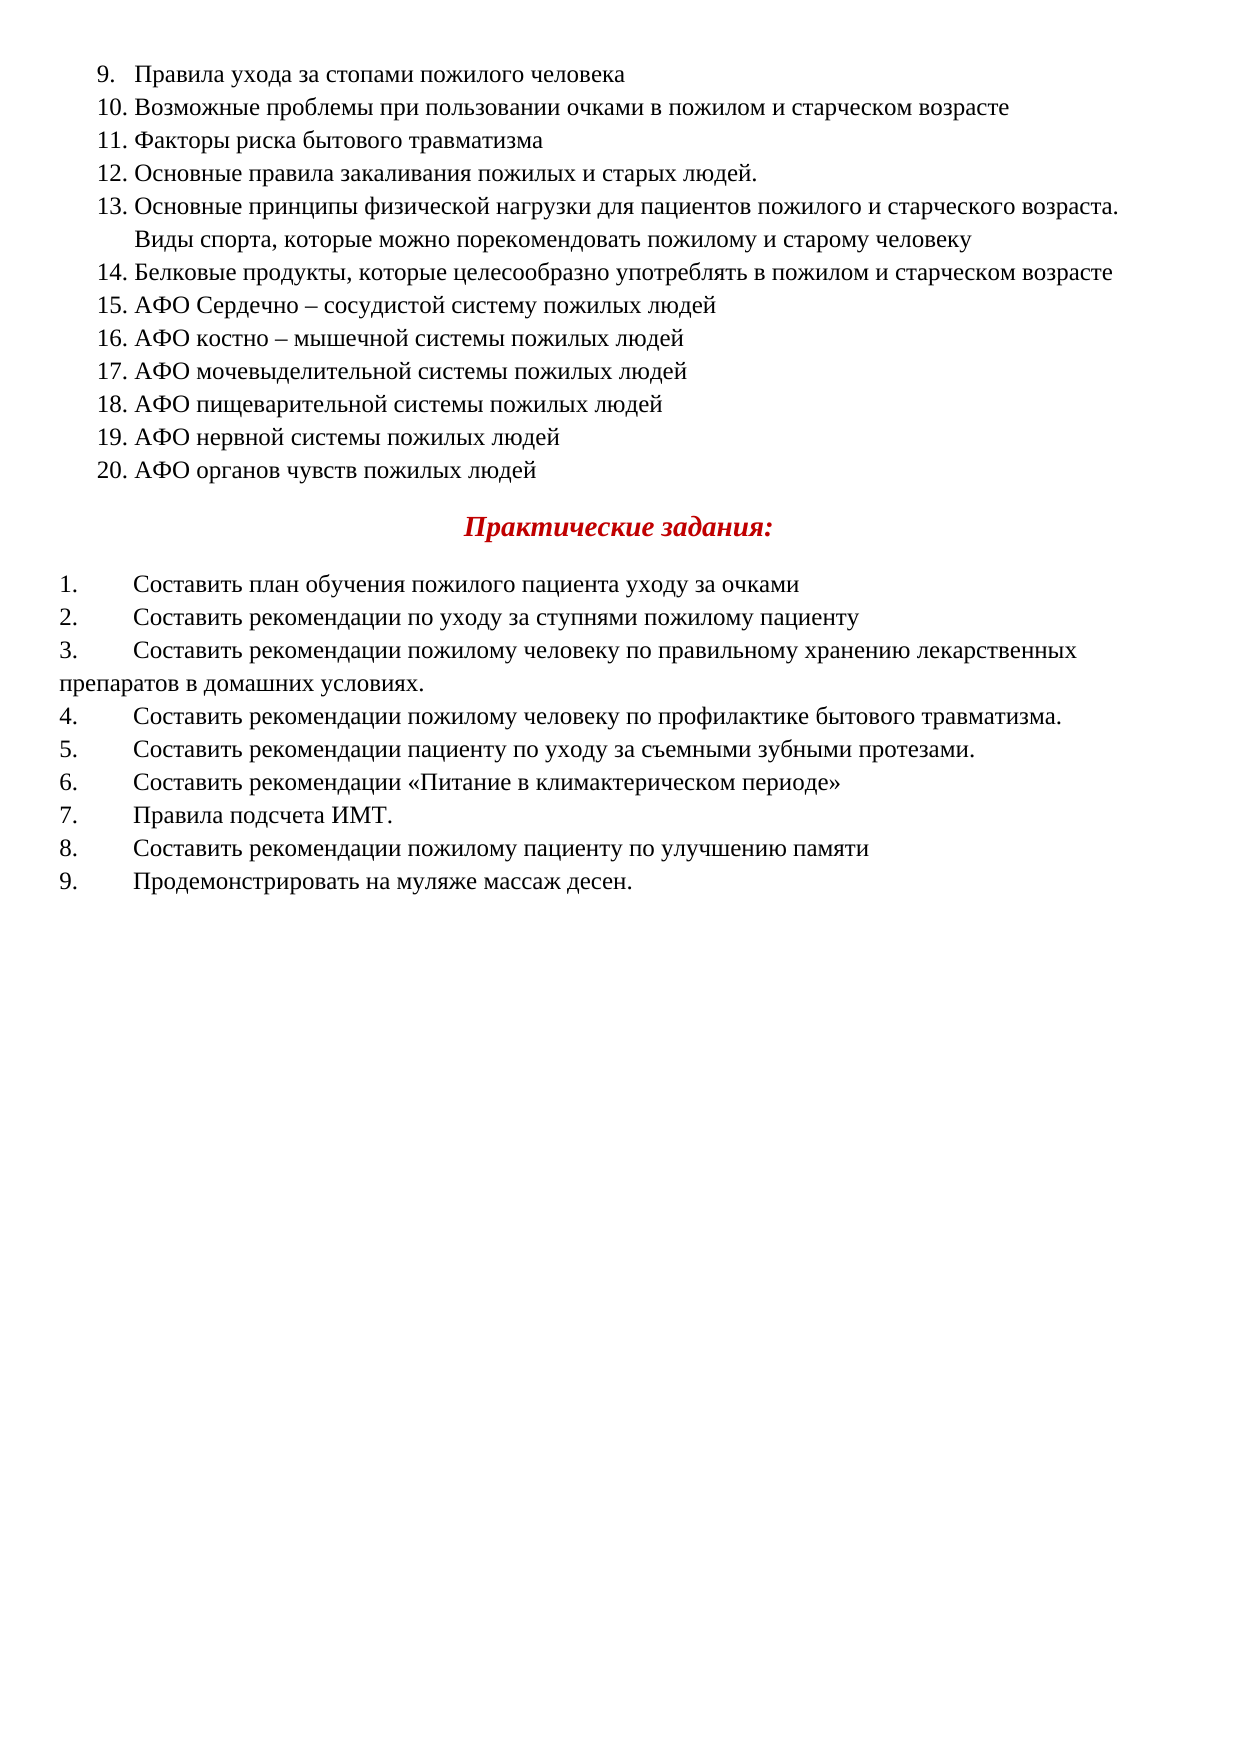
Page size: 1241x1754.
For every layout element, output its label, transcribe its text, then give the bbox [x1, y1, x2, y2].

list Составить рекомендации пожилому человеку по правильному хранению лекарственных препаратов в домашних условиях. [59, 635, 1181, 696]
list Правила ухода за стопами пожилого человека [97, 59, 1181, 88]
list АФО органов чувств пожилых людей [97, 455, 1181, 484]
list АФО пищеварительной системы пожилых людей [97, 389, 1181, 418]
list Основные правила закаливания пожилых и старых людей. [97, 158, 1181, 187]
list Продемонстрировать на муляже массаж десен. [59, 866, 1181, 894]
list Белковые продукты, которые целесообразно употреблять в пожилом и старческом возрасте [97, 257, 1181, 286]
list Составить рекомендации по уходу за ступнями пожилому пациенту [59, 602, 1181, 630]
list Составить рекомендации пациенту по уходу за съемными зубными протезами. [59, 734, 1181, 762]
list Факторы риска бытового травматизма [97, 125, 1181, 154]
text Практические задания: [59, 509, 1181, 543]
list Возможные проблемы при пользовании очками в пожилом и старческом возрасте [97, 92, 1181, 121]
list АФО мочевыделительной системы пожилых людей [97, 356, 1181, 385]
list АФО нервной системы пожилых людей [97, 422, 1181, 451]
list Основные принципы физической нагрузки для пациентов пожилого и старческого возраста. Виды спорта, которые можно порекомендовать пожилому и старому человеку [97, 191, 1181, 253]
list АФО Сердечно – сосудистой систему пожилых людей [97, 290, 1181, 319]
list Составить рекомендации пожилому пациенту по улучшению памяти [59, 833, 1181, 862]
list Составить план обучения пожилого пациента уходу за очками [59, 569, 1181, 597]
list Правила подсчета ИМТ. [59, 800, 1181, 828]
list Составить рекомендации «Питание в климактерическом периоде» [59, 767, 1181, 796]
list Составить рекомендации пожилому человеку по профилактике бытового травматизма. [59, 701, 1181, 729]
list АФО костно – мышечной системы пожилых людей [97, 323, 1181, 352]
